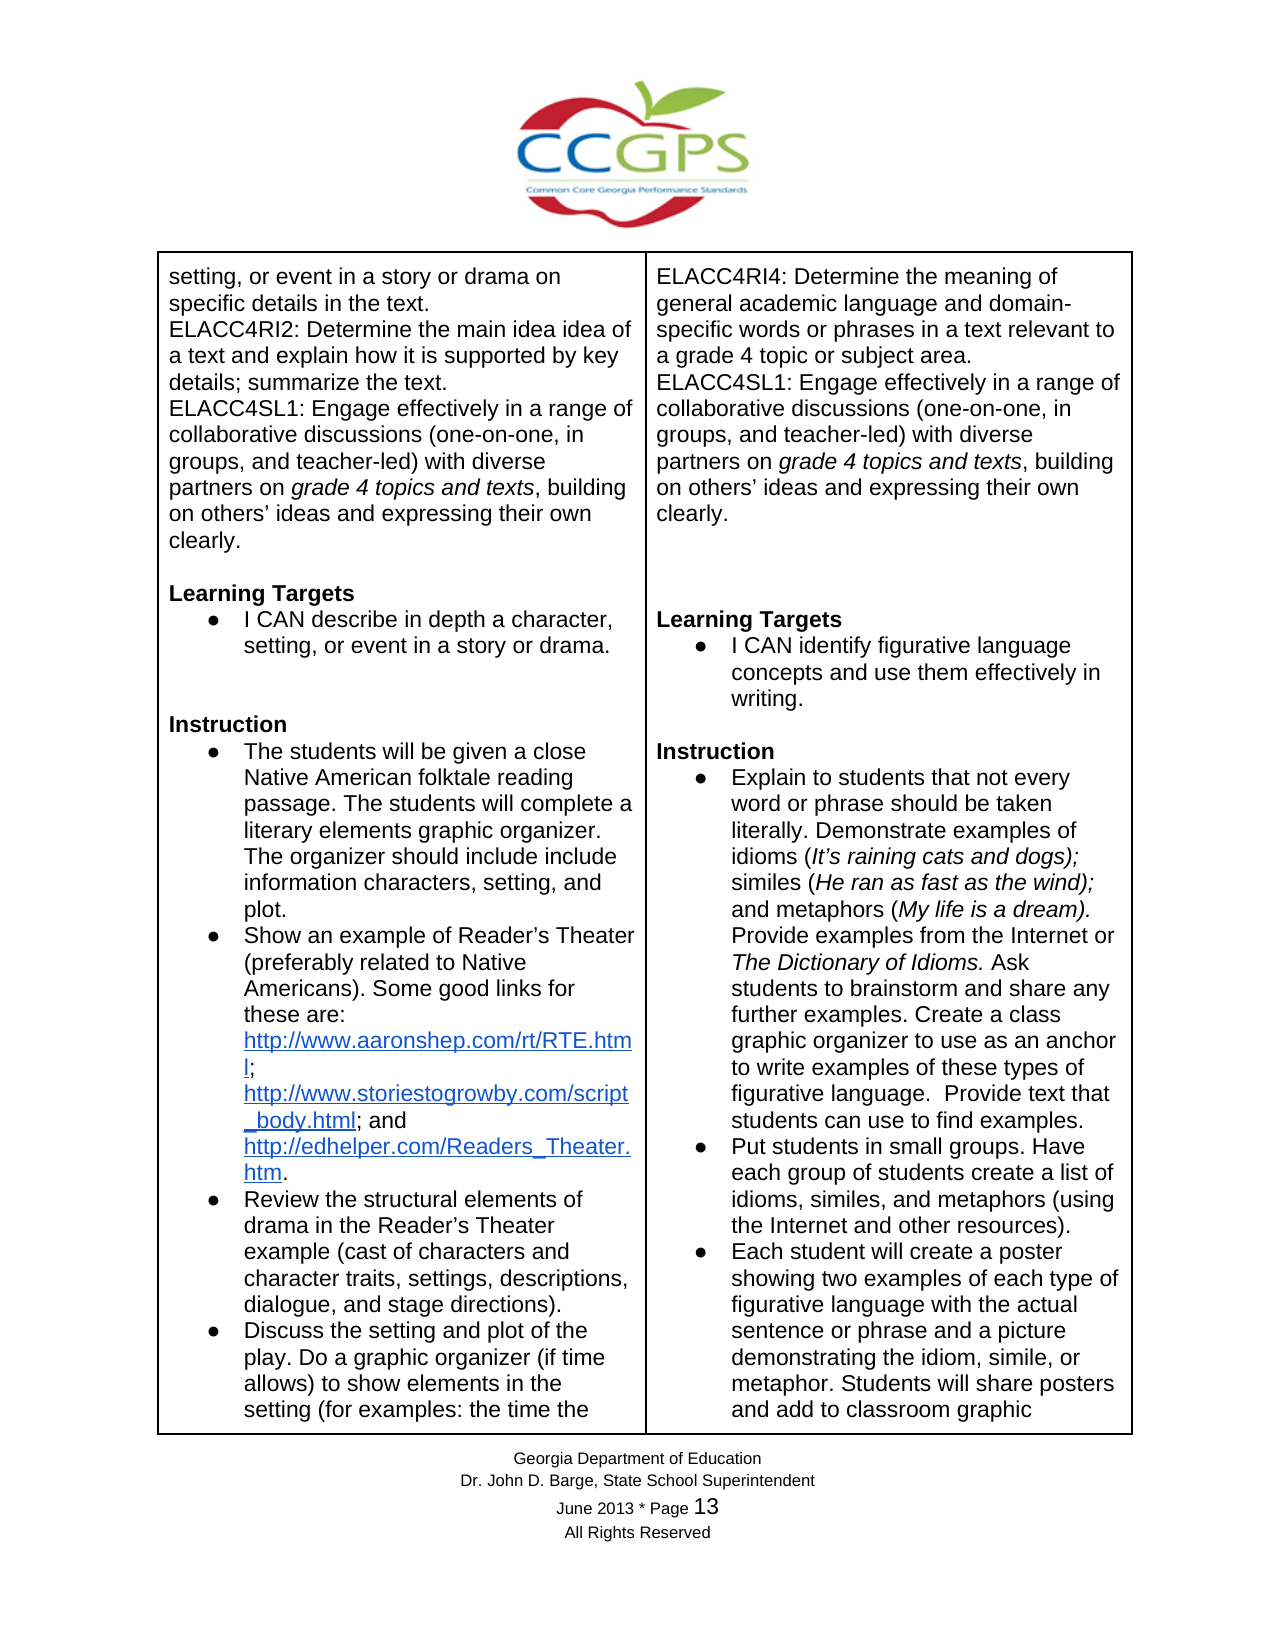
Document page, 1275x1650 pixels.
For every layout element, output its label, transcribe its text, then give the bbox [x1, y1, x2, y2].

picture [498, 75, 777, 247]
